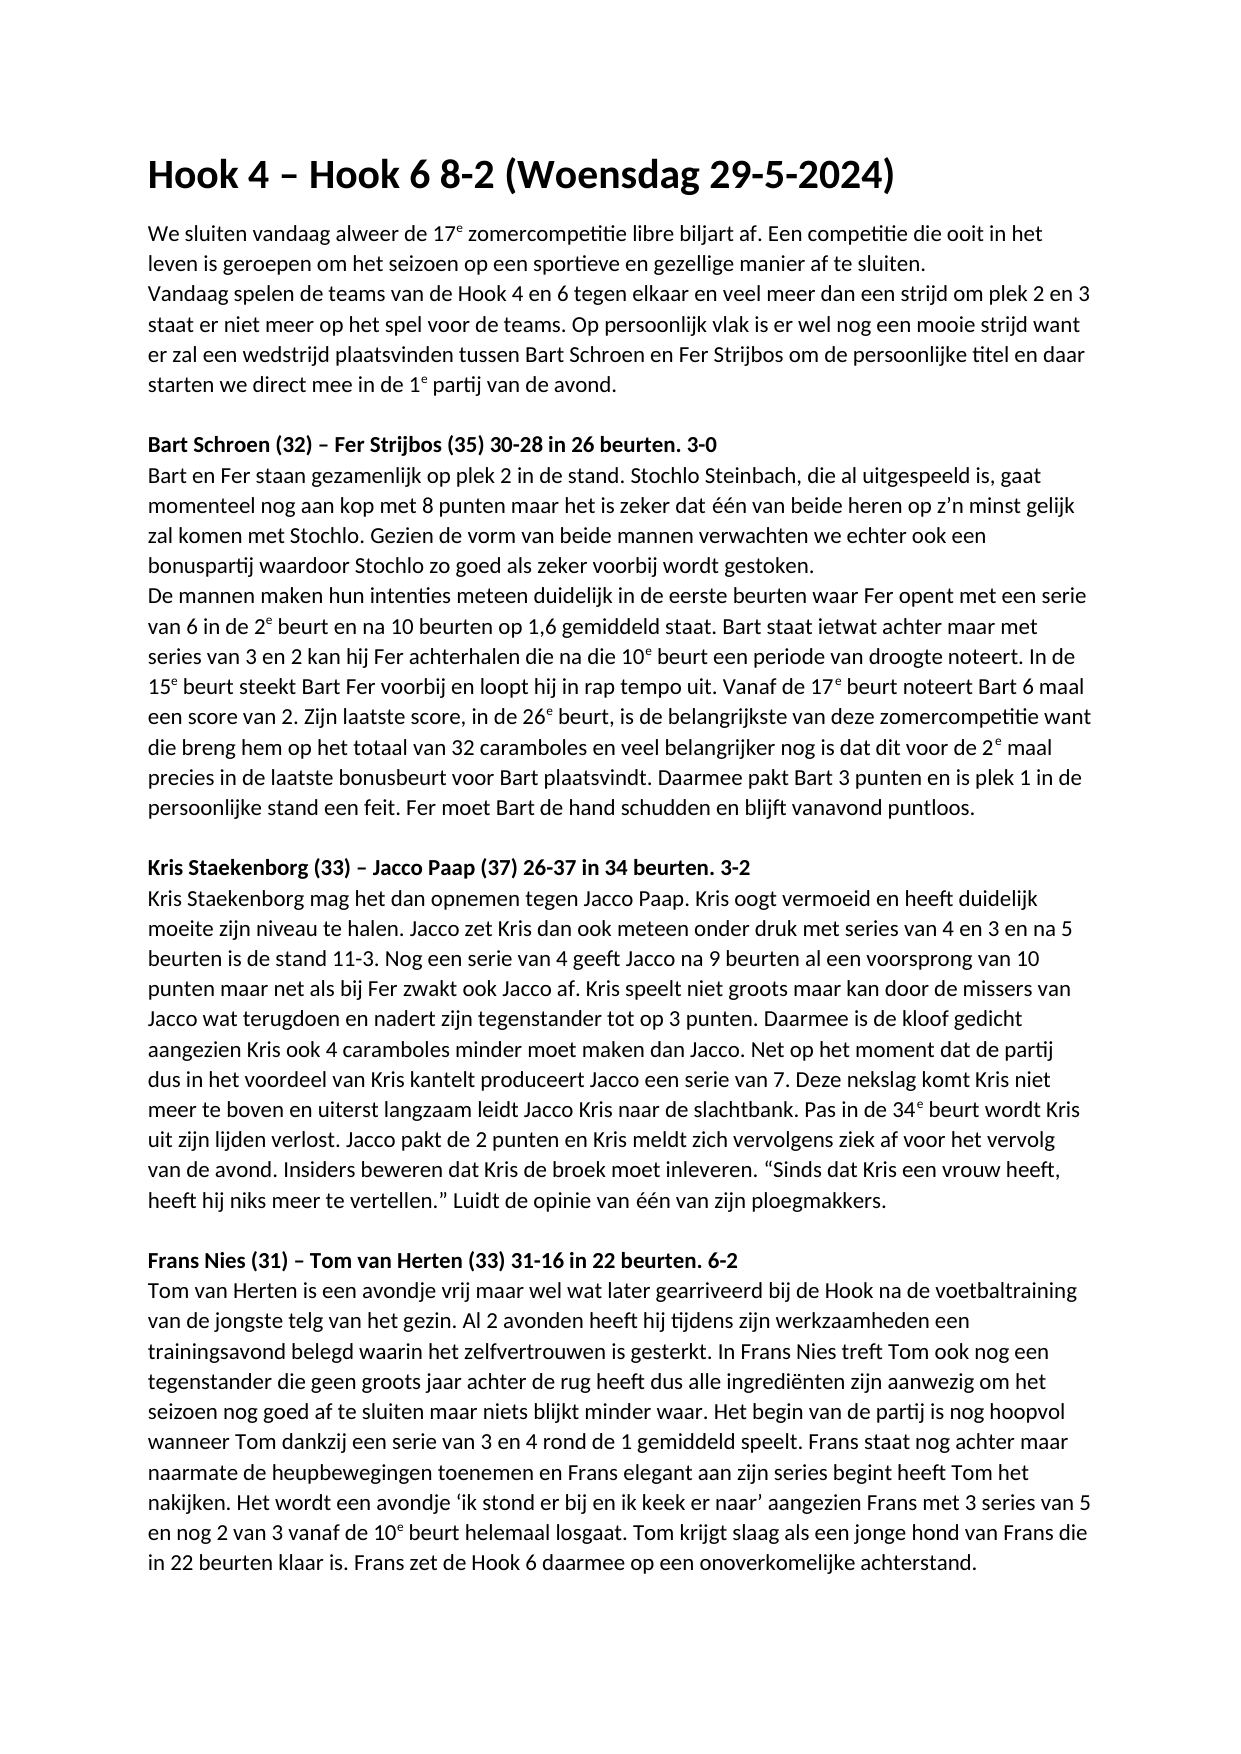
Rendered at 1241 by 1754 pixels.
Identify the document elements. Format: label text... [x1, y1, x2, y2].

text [148, 219, 1093, 1576]
text Hook 4 – Hook 6 8-2 (Woensdag 29-5-2024) [148, 148, 1093, 198]
